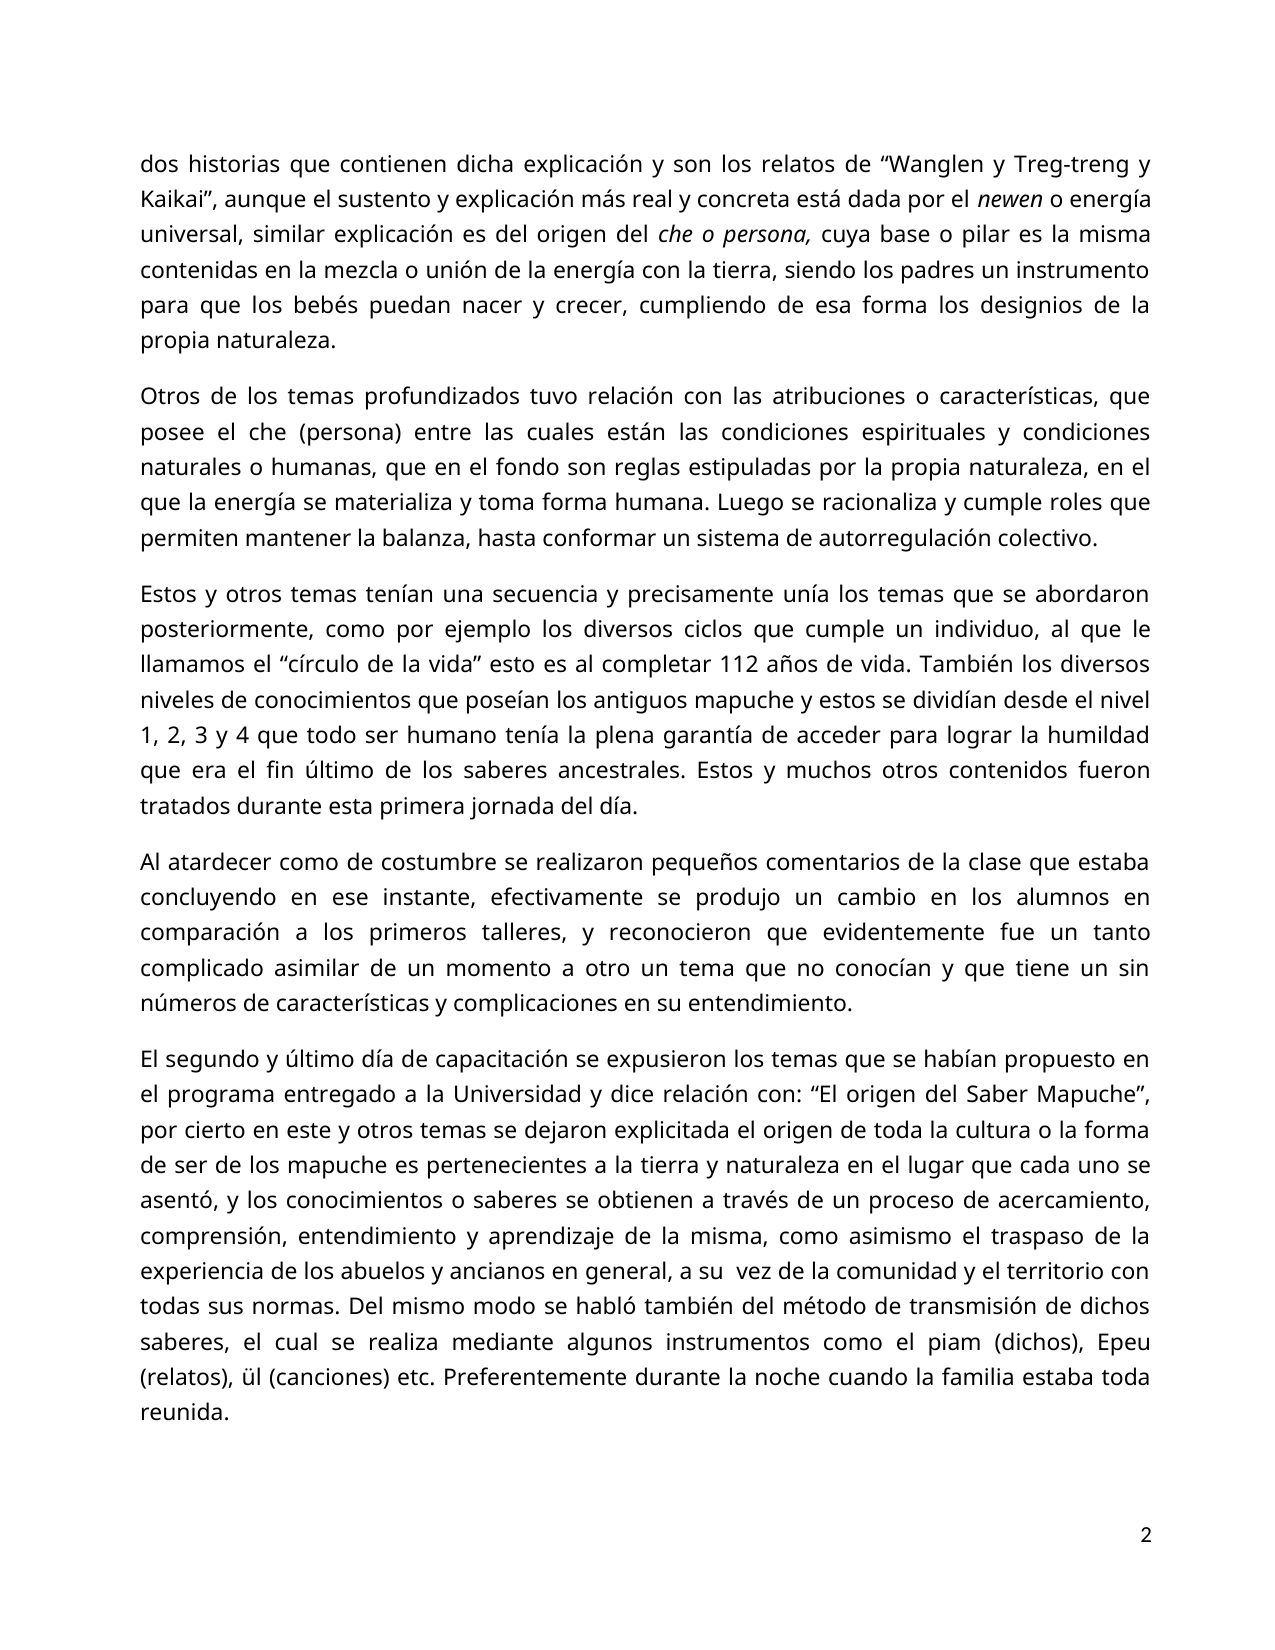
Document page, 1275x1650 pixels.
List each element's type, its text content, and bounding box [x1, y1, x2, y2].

text Al atardecer como de costumbre se realizaron pequeños comentarios de la clase que estaba concluyendo en ese instante, efectivamente se produjo un cambio en los alumnos en comparación a los primeros talleres, y reconocieron que evidentemente fue un tanto complicado asimilar de un momento a otro un tema que no conocían y que tiene un sin números de características y complicaciones en su entendimiento. [140, 846, 1152, 1018]
text El segundo y último día de capacitación se expusieron los temas que se habían propuesto en el programa entregado a la Universidad y dice relación con: “El origen del Saber Mapuche”, por cierto en este y otros temas se dejaron explicitada el origen de toda la cultura o la forma de ser de los mapuche es pertenecientes a la tierra y naturaleza en el lugar que cada uno se asentó, y los conocimientos o saberes se obtienen a través de un proceso de acercamiento, comprensión, entendimiento y aprendizaje de la misma, como asimismo el traspaso de la experiencia de los abuelos y ancianos en general, a su vez de la comunidad y el territorio con todas sus normas. Del mismo modo se habló también del método de transmisión de dichos saberes, el cual se realiza mediante algunos instrumentos como el piam (dichos), Epeu (relatos), ül (canciones) etc. Preferentemente durante la noche cuando la familia estaba toda reunida. [140, 1043, 1152, 1427]
text Otros de los temas profundizados tuvo relación con las atribuciones o características, que posee el che (persona) entre las cuales están las condiciones espirituales y condiciones naturales o humanas, que en el fondo son reglas estipuladas por la propia naturaleza, en el que la energía se materializa y toma forma humana. Luego se racionaliza y cumple roles que permiten mantener la balanza, hasta conformar un sistema de autorregulación colectivo. [140, 380, 1152, 553]
text Estos y otros temas tenían una secuencia y precisamente unía los temas que se abordaron posteriormente, como por ejemplo los diversos ciclos que cumple un individuo, al que le llamamos el “círculo de la vida” esto es al completar 112 años de vida. También los diversos niveles de conocimientos que poseían los antiguos mapuche y estos se dividían desde el nivel 1, 2, 3 y 4 que todo ser humano tenía la plena garantía de acceder para lograr la humildad que era el fin último de los saberes ancestrales. Estos y muchos otros contenidos fueron tratados durante esta primera jornada del día. [140, 578, 1152, 821]
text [140, 148, 1152, 355]
